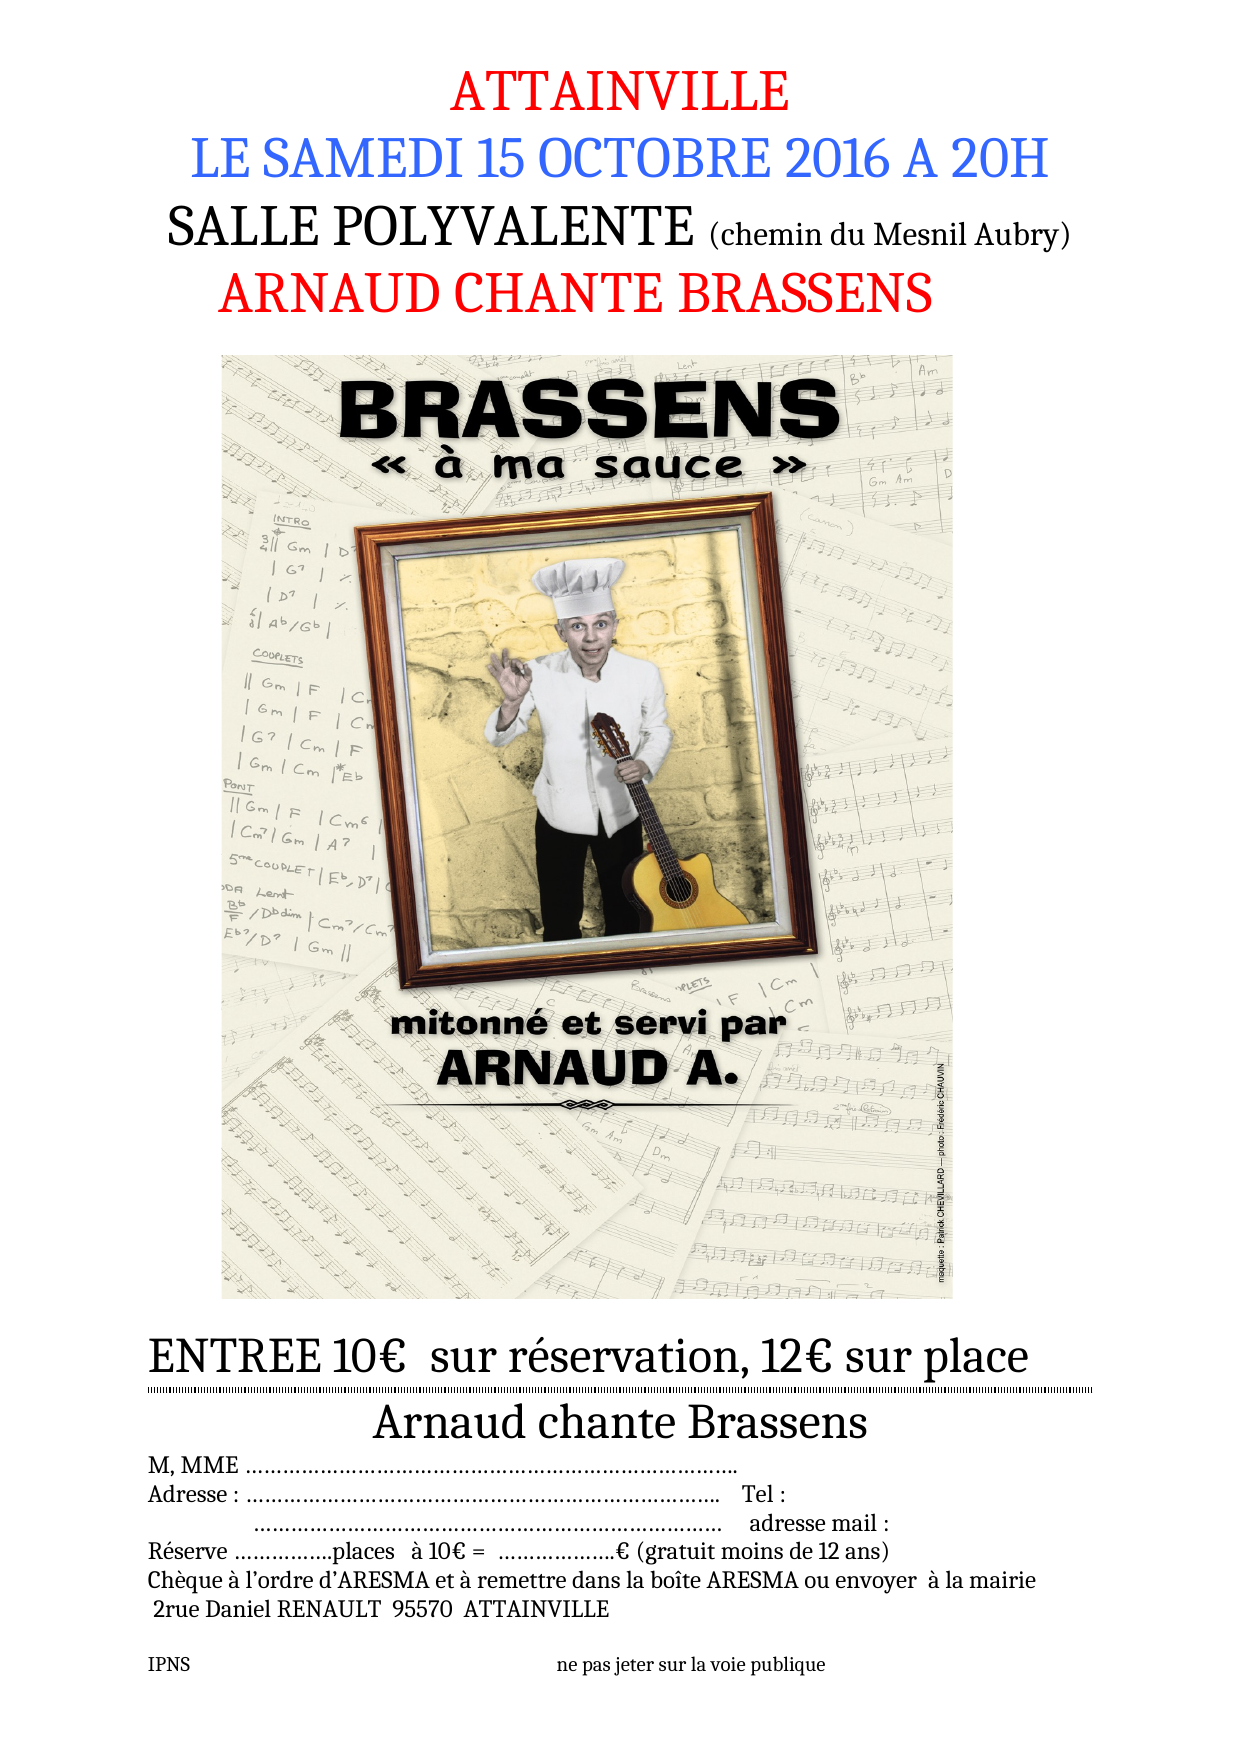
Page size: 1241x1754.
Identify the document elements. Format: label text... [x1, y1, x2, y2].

text SALLE POLYVALENTE (chemin du Mesnil Aubry) [148, 192, 1092, 259]
text LE SAMEDI 15 OCTOBRE 2016 A 20H [148, 125, 1092, 192]
text ATTAINVILLE [148, 58, 1092, 125]
text IPNS ne pas jeter sur la voie publique [148, 1652, 1092, 1676]
text ARNAUD CHANTE BRASSENS [59, 259, 1092, 327]
text Chèque à l’ordre d’ARESMA et à remettre dans la boîte ARESMA ou envoyer à la mairie [148, 1566, 1092, 1595]
picture [221, 355, 953, 1299]
text Réserve …………….places à 10€ = ……………….€ (gratuit moins de 12 ans) [148, 1537, 1092, 1566]
text 2rue Daniel RENAULT 95570 ATTAINVILLE [148, 1595, 1092, 1623]
text Adresse : …………………………………………………………………. Tel : [148, 1480, 1092, 1508]
text ENTREE 10€ sur réservation, 12€ sur place [148, 1328, 1092, 1393]
text Arnaud chante Brassens [148, 1393, 1092, 1451]
text M, MME ……………………………………………………………………. [148, 1451, 1092, 1480]
text ………………………………………………………………… adresse mail : [148, 1508, 1092, 1537]
